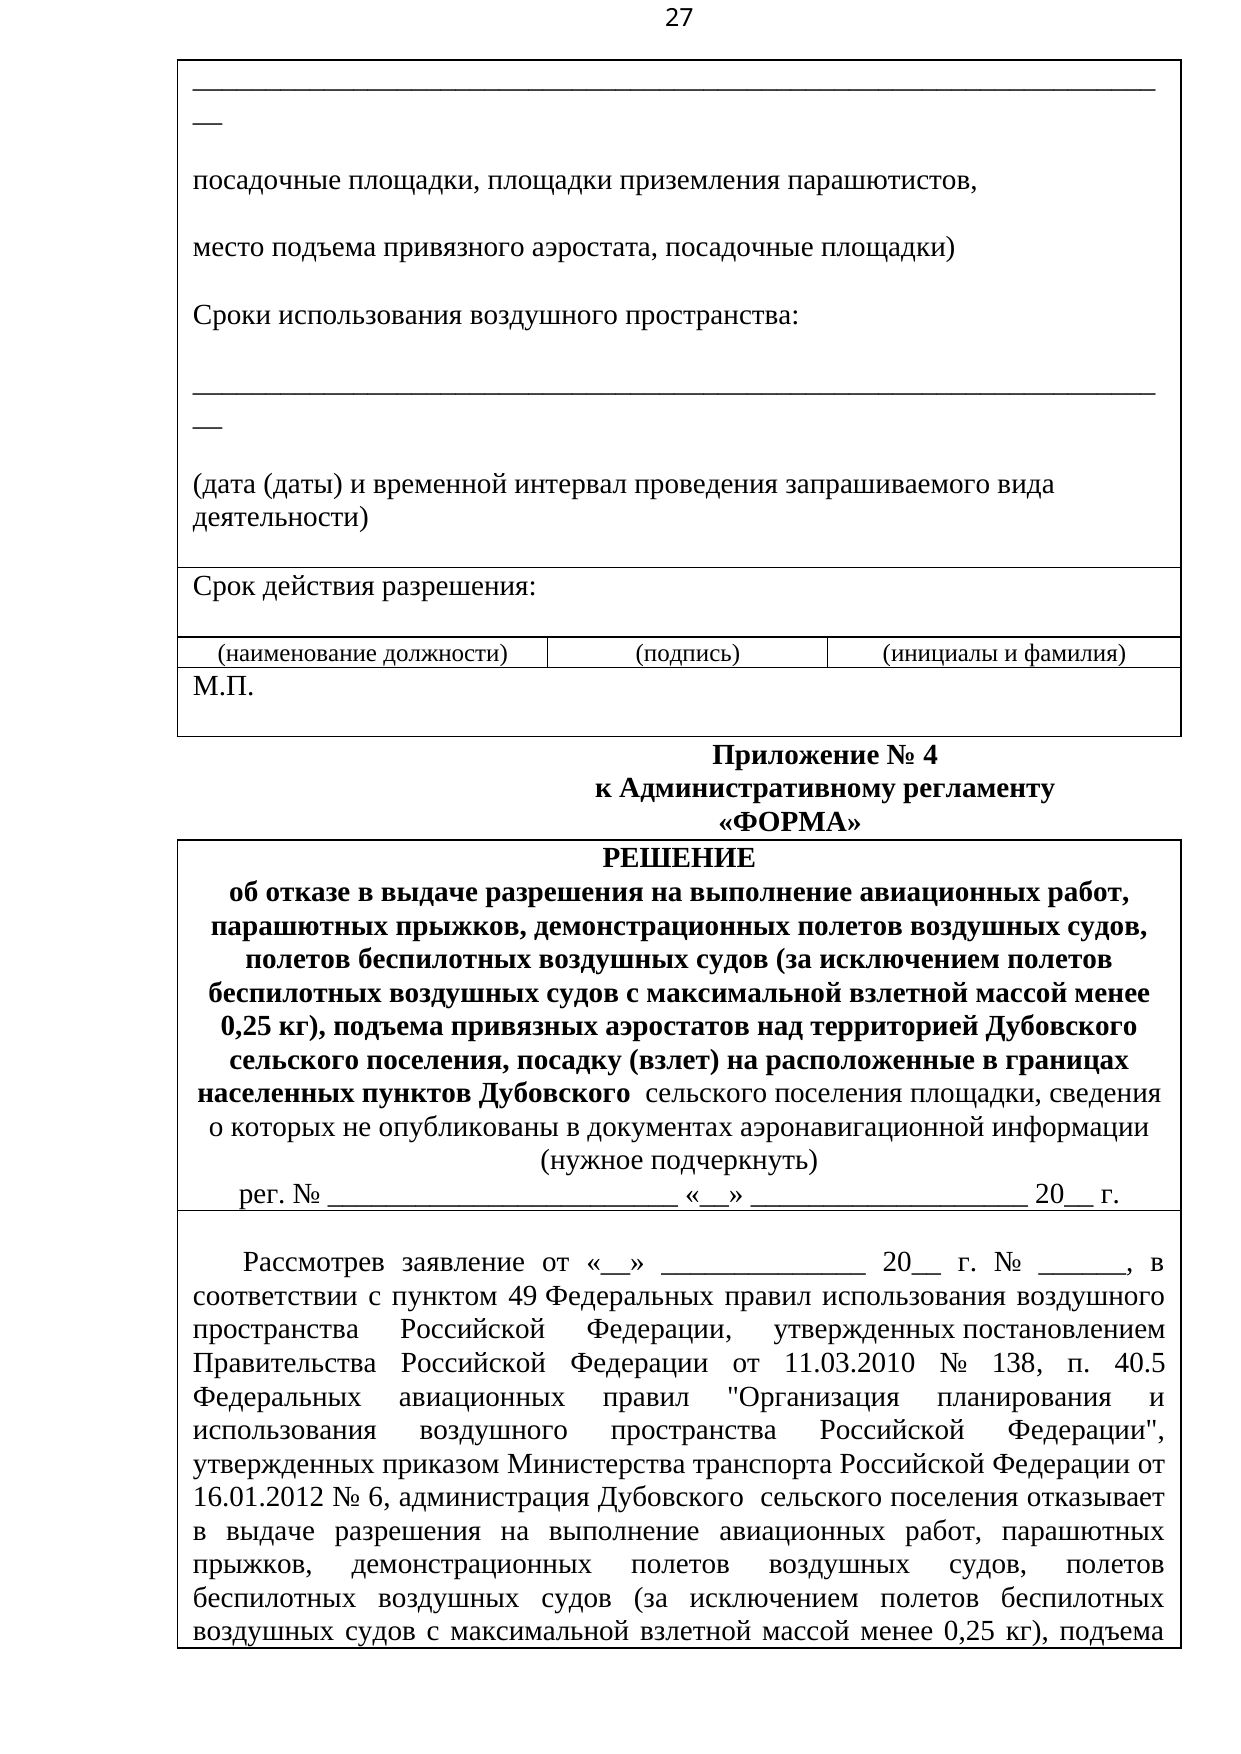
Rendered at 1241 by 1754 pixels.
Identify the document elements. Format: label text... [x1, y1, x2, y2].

table_cell (инициалы и фамилия) [828, 638, 1180, 666]
table_cell Срок действия разрешения: [178, 568, 1180, 636]
table_cell (подпись) [548, 638, 827, 666]
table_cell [178, 1211, 1180, 1647]
table_cell РЕШЕНИЕ об отказе в выдаче разрешения на выполнение авиационных работ, парашютных прыжков, демонстрационных полетов воздушных судов, полетов беспилотных воздушных судов (за исключением полетов беспилотных воздушных судов с максимальной взлетной массой менее 0,25 кг), подъема привязных аэростатов над территорией Дубовского сельского поселения, посадку (взлет) на расположенные в границах населенных пунктов Дубовского сельского поселения площадки, сведения о которых не опубликованы в документах аэронавигационной информации (нужное подчеркнуть) рег. № ________________________ «__» ___________________ 20__ г. [178, 841, 1180, 1209]
text «ФОРМА» [398, 804, 1181, 838]
table_cell М.П. [178, 668, 1180, 736]
text Приложение № 4 [398, 737, 1240, 771]
text к Административному регламенту [398, 771, 1240, 804]
table_cell (наименование должности) [178, 638, 547, 666]
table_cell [178, 61, 1180, 567]
